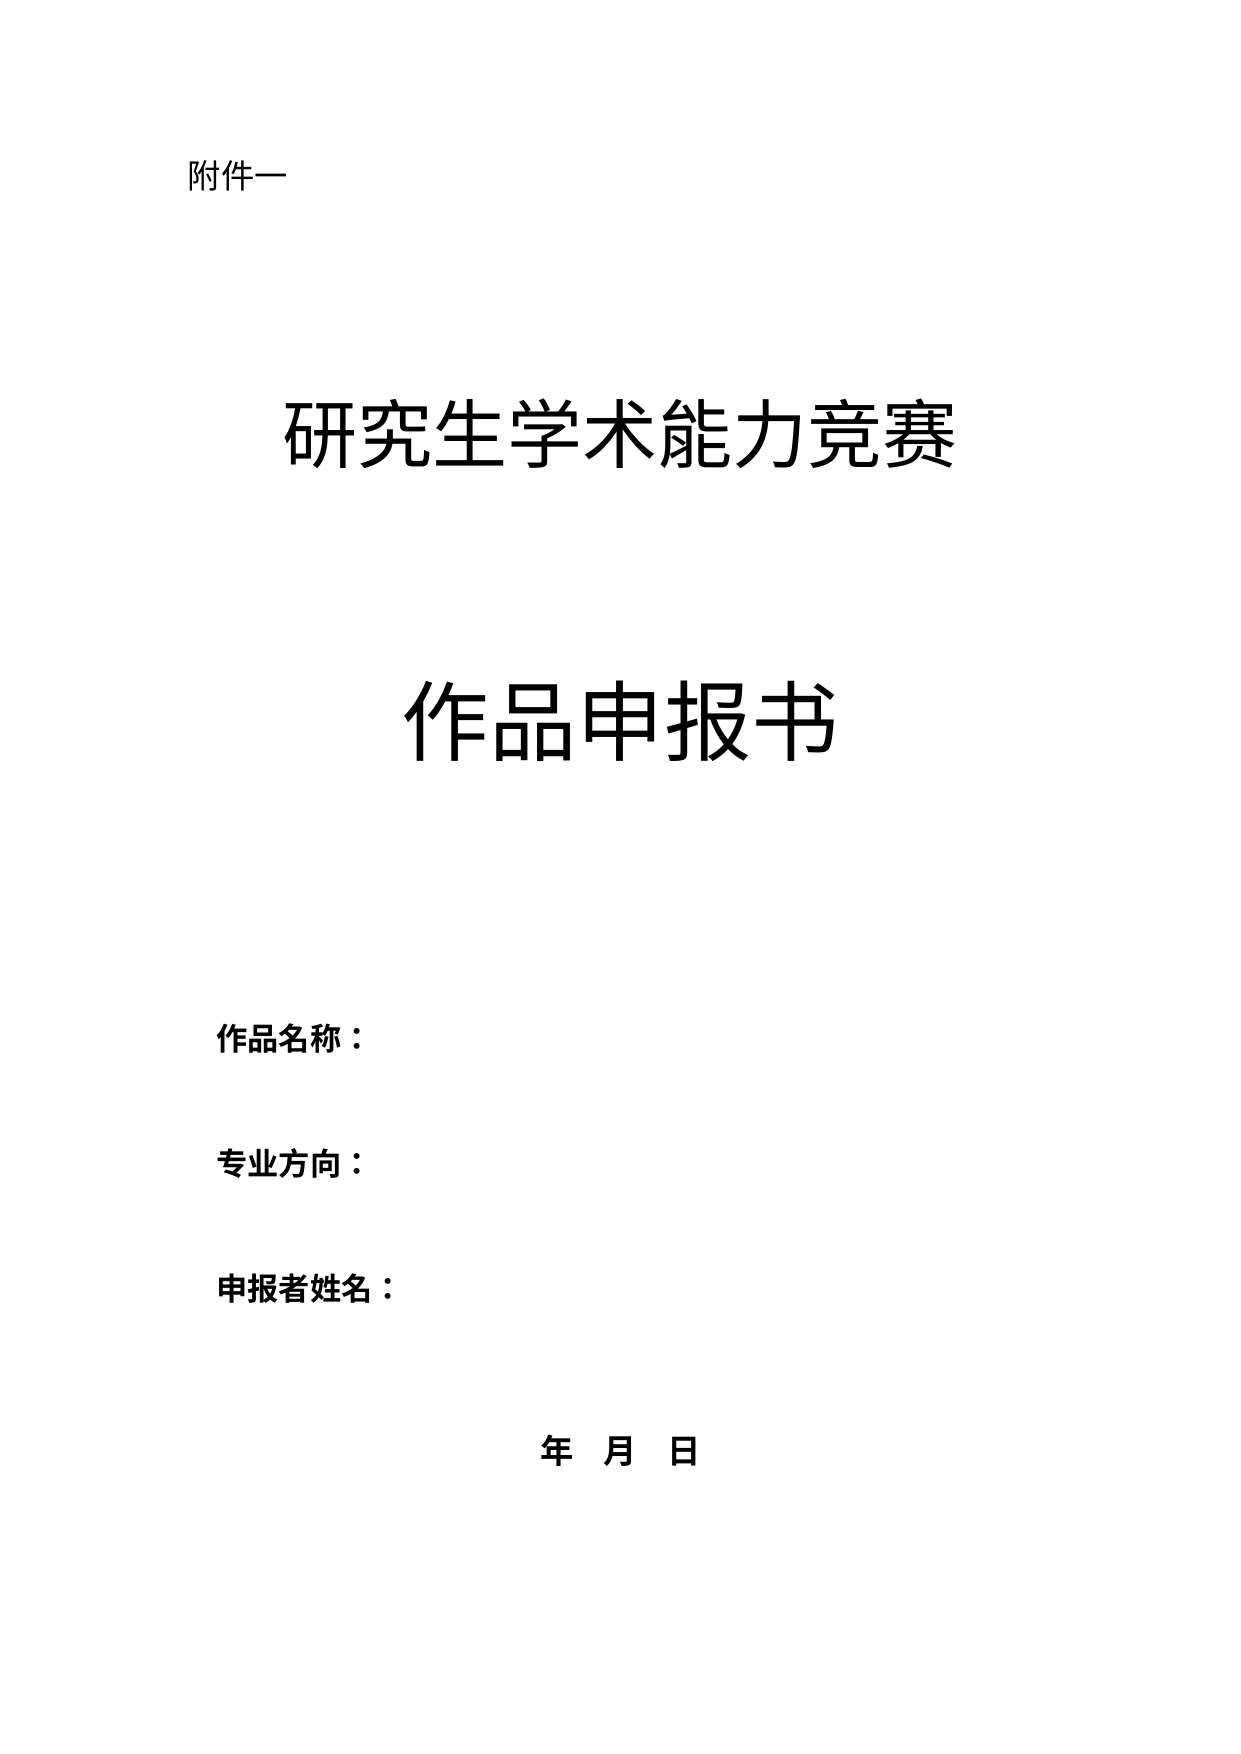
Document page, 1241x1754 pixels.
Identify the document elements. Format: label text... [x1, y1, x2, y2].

text 研究生学术能力竞赛 [187, 376, 1053, 484]
text 专业方向： [187, 1139, 1053, 1184]
text 申报者姓名： [187, 1264, 1053, 1309]
text 作品申报书 [187, 653, 1053, 779]
text 作品名称： [187, 1014, 1053, 1059]
text 附件一 [187, 150, 1053, 198]
text 年 月 日 [187, 1425, 1053, 1473]
